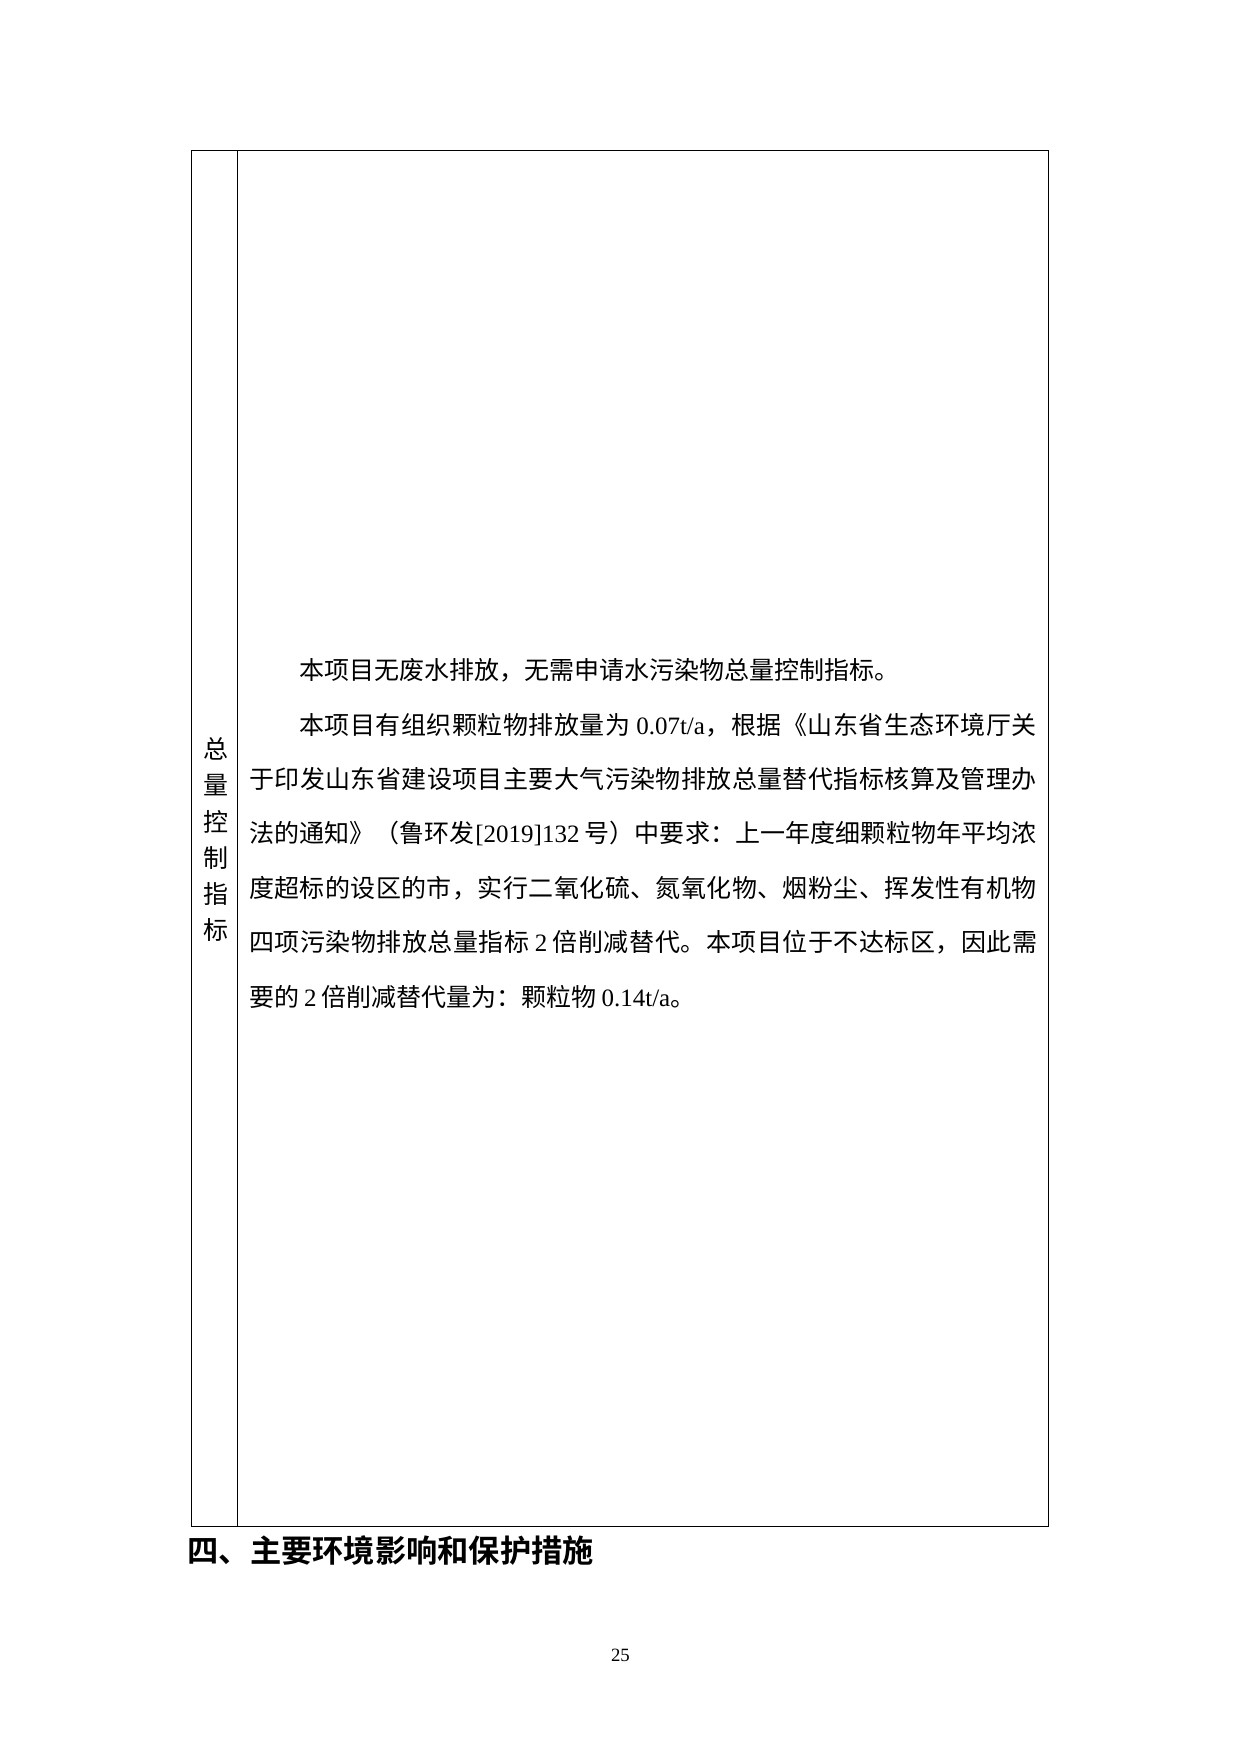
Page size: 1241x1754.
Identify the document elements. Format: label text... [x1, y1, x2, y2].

table_cell 总量 控制 指标 [192, 151, 237, 1526]
text 四、主要环境影响和保护措施 [187, 1527, 1053, 1572]
table_cell 本项目无废水排放，无需申请水污染物总量控制指标。 本项目有组织颗粒物排放量为0.07t/a，根据《山东省生态环境厅关于印发山东省建设项目主要大气污染物排放总量替代指标核算及管理办法的通知》（鲁环发[2019]132号）中要求：上一年度细颗粒物年平均浓度超标的设区的市，实行二氧化硫、氮氧化物、烟粉尘、挥发性有机物四项污染物排放总量指标2倍削减替代。本项目位于不达标区，因此需要的2倍削减替代量为：颗粒物0.14t/a。 [238, 151, 1048, 1526]
